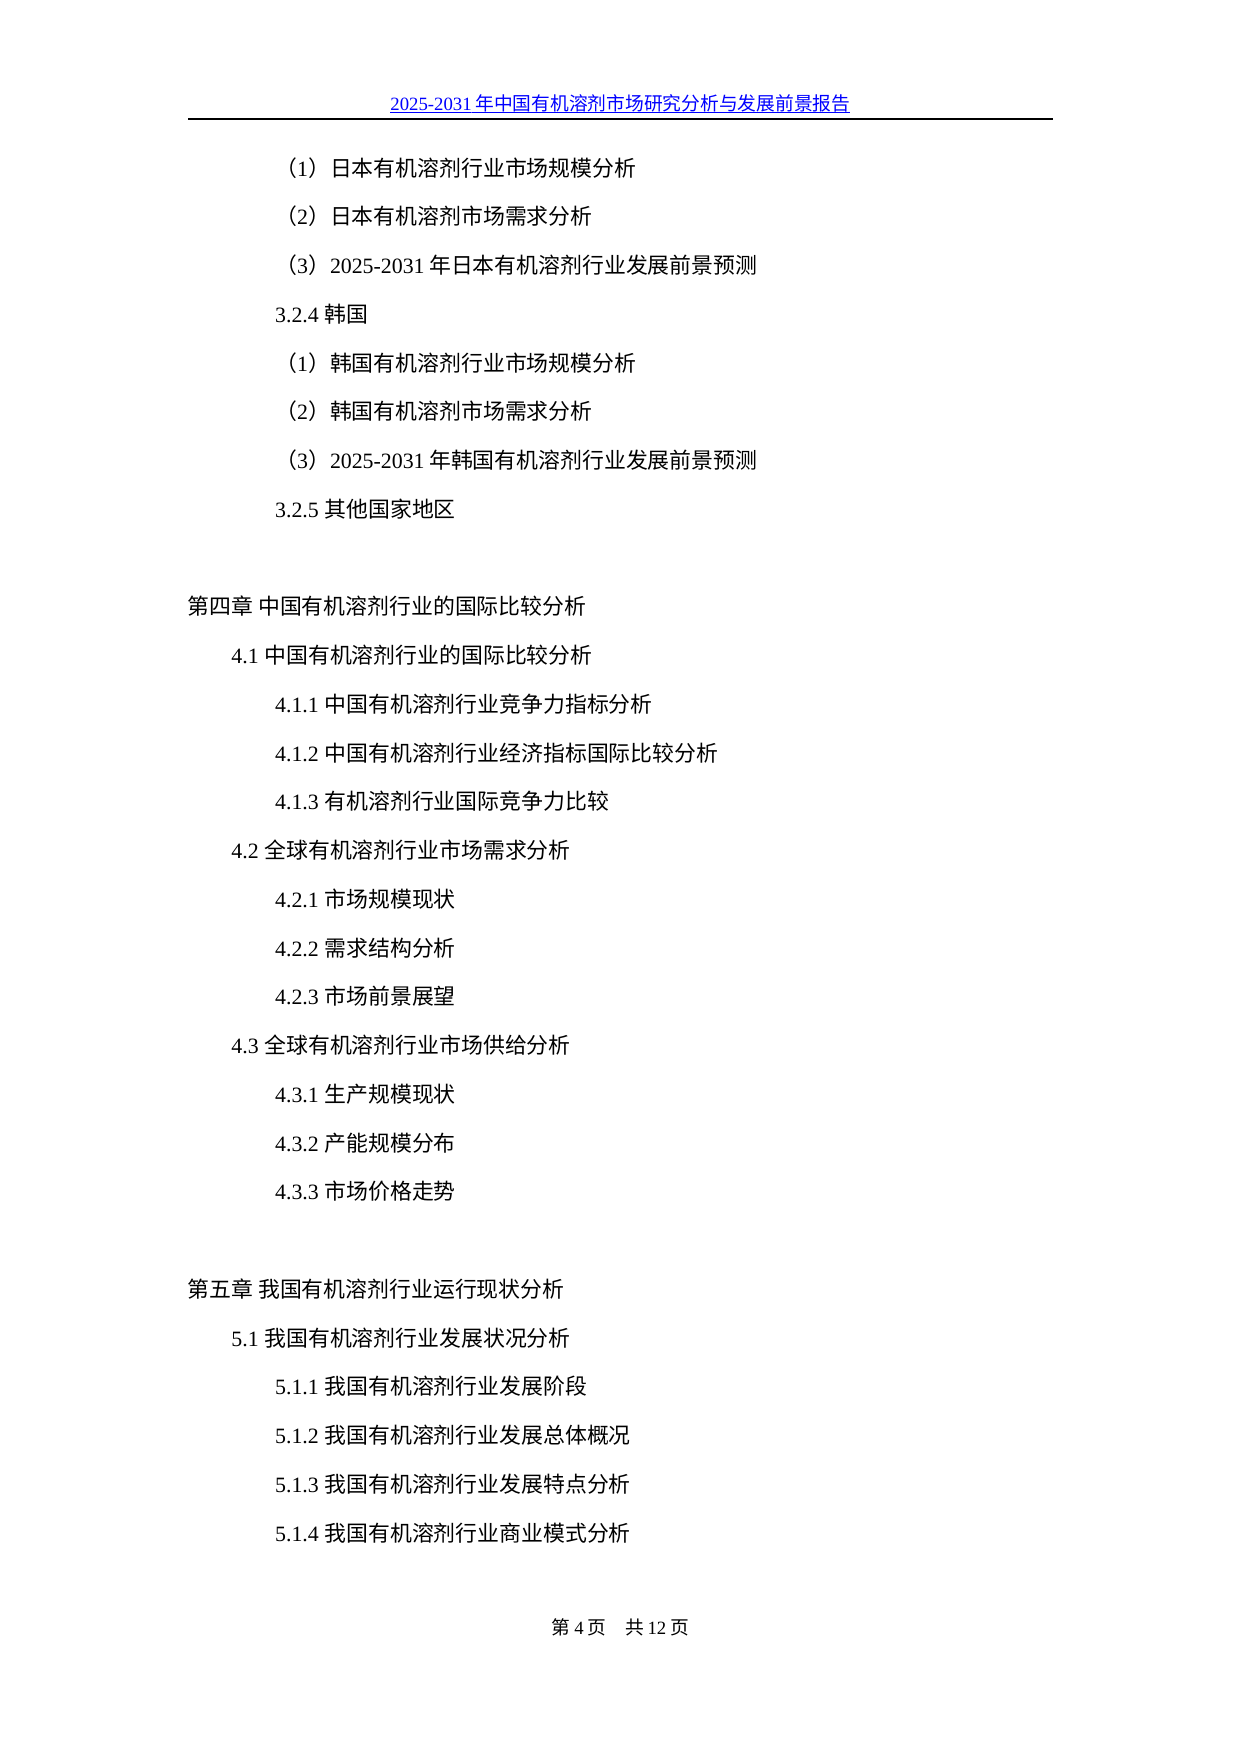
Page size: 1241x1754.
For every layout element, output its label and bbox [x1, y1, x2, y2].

text [187, 150, 1053, 1548]
